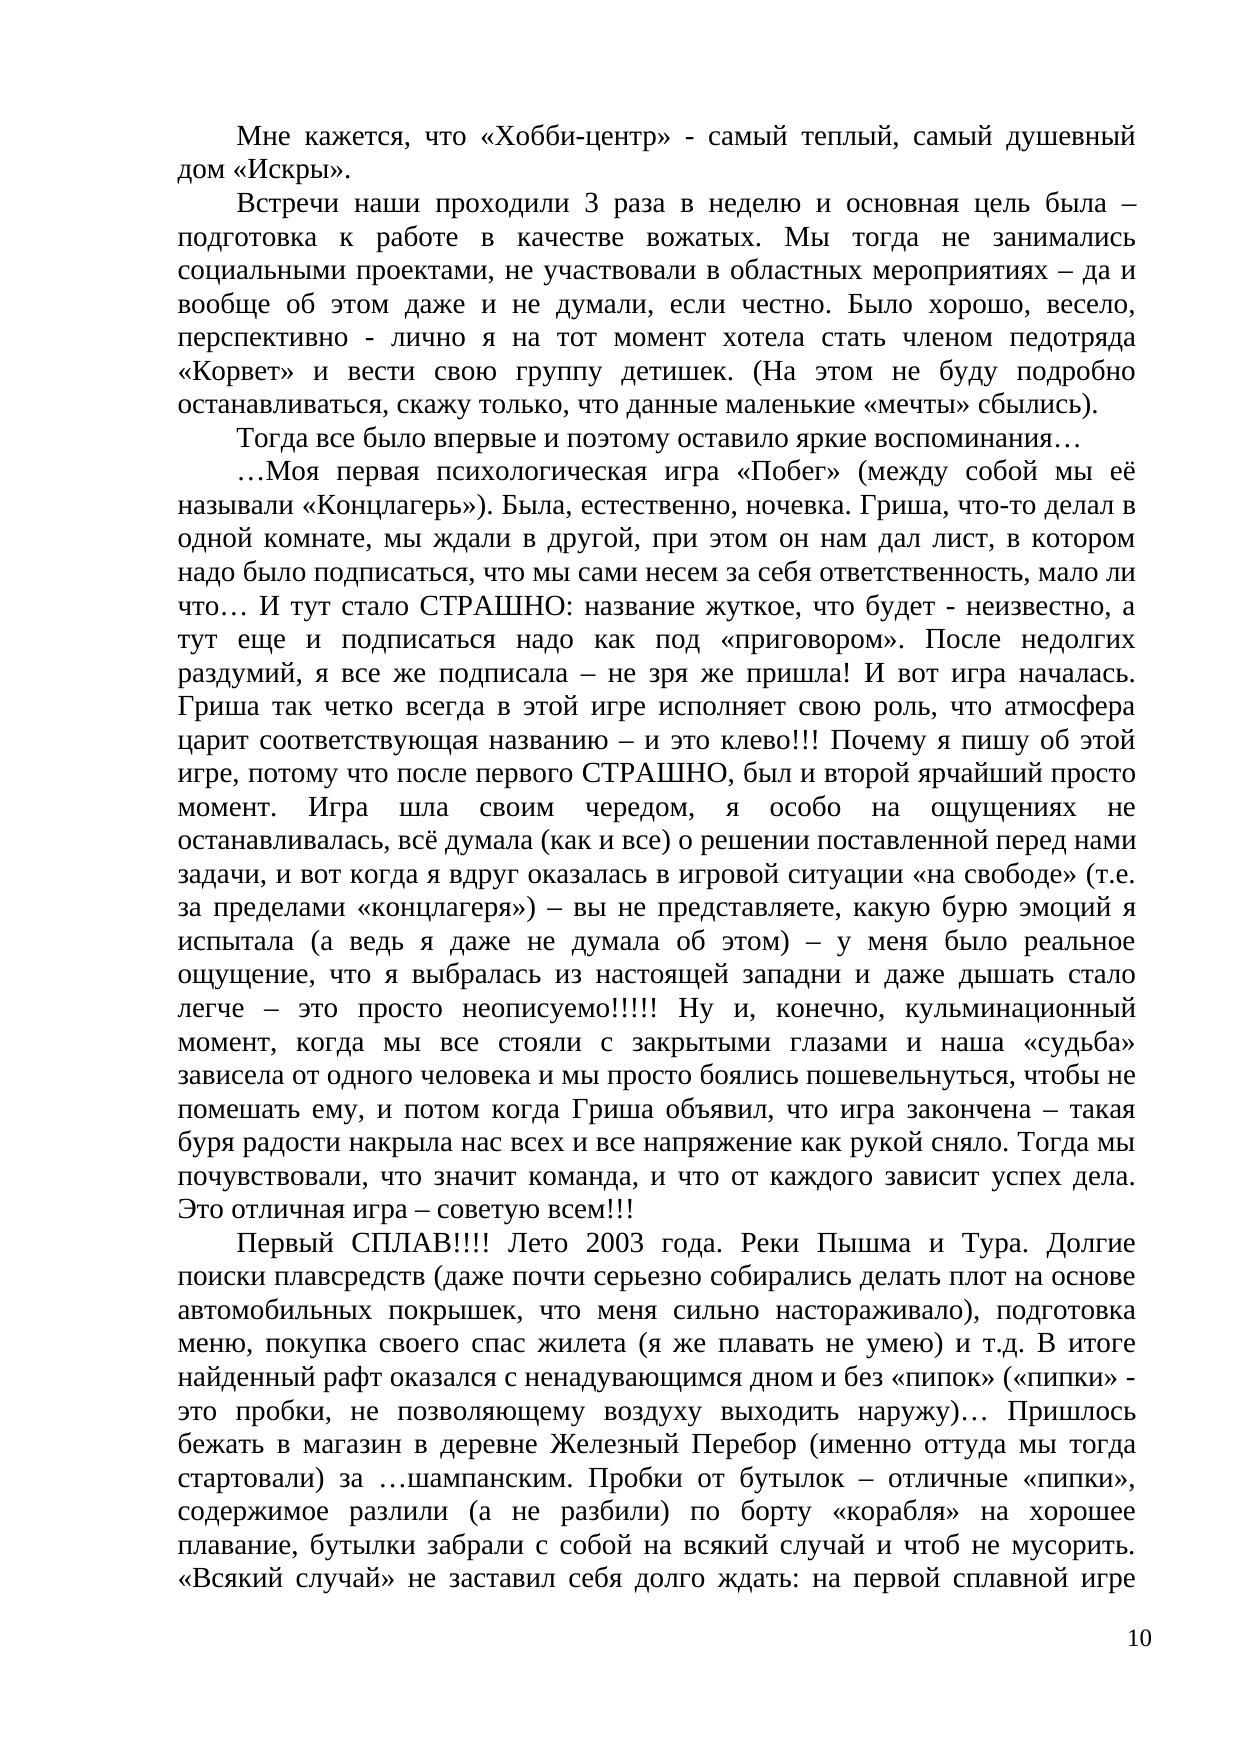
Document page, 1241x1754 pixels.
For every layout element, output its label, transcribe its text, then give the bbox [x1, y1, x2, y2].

text …Моя первая психологическая игра «Побег» (между собой мы её называли «Концлагерь»). Была, естественно, ночевка. Гриша, что-то делал в одной комнате, мы ждали в другой, при этом он нам дал лист, в котором надо было подписаться, что мы сами несем за себя ответственность, мало ли что… И тут стало СТРАШНО: название жуткое, что будет - неизвестно, а тут еще и подписаться надо как под «приговором». После недолгих раздумий, я все же подписала – не зря же пришла! И вот игра началась. Гриша так четко всегда в этой игре исполняет свою роль, что атмосфера царит соответствующая названию – и это клево!!! Почему я пишу об этой игре, потому что после первого СТРАШНО, был и второй ярчайший просто момент. Игра шла своим чередом, я особо на ощущениях не останавливалась, всё думала (как и все) о решении поставленной перед нами задачи, и вот когда я вдруг оказалась в игровой ситуации «на свободе» (т.е. за пределами «концлагеря») – вы не представляете, какую бурю эмоций я испытала (а ведь я даже не думала об этом) – у меня было реальное ощущение, что я выбралась из настоящей западни и даже дышать стало легче – это просто неописуемо!!!!! Ну и, конечно, кульминационный момент, когда мы все стояли с закрытыми глазами и наша «судьба» зависела от одного человека и мы просто боялись пошевельнуться, чтобы не помешать ему, и потом когда Гриша объявил, что игра закончена – такая буря радости накрыла нас всех и все напряжение как рукой сняло. Тогда мы почувствовали, что значит команда, и что от каждого зависит успех дела. Это отличная игра – советую всем!!! [177, 453, 1137, 1225]
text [177, 1225, 1137, 1594]
text Мне кажется, что «Хобби-центр» - самый теплый, самый душевный дом «Искры». [177, 118, 1137, 185]
text Встречи наши проходили 3 раза в неделю и основная цель была – подготовка к работе в качестве вожатых. Мы тогда не занимались социальными проектами, не участвовали в областных мероприятиях – да и вообще об этом даже и не думали, если честно. Было хорошо, весело, перспективно - лично я на тот момент хотела стать членом педотряда «Корвет» и вести свою группу детишек. (На этом не буду подробно останавливаться, скажу только, что данные маленькие «мечты» сбылись). [177, 185, 1137, 420]
text Тогда все было впервые и поэтому оставило яркие воспоминания… [177, 420, 1137, 453]
